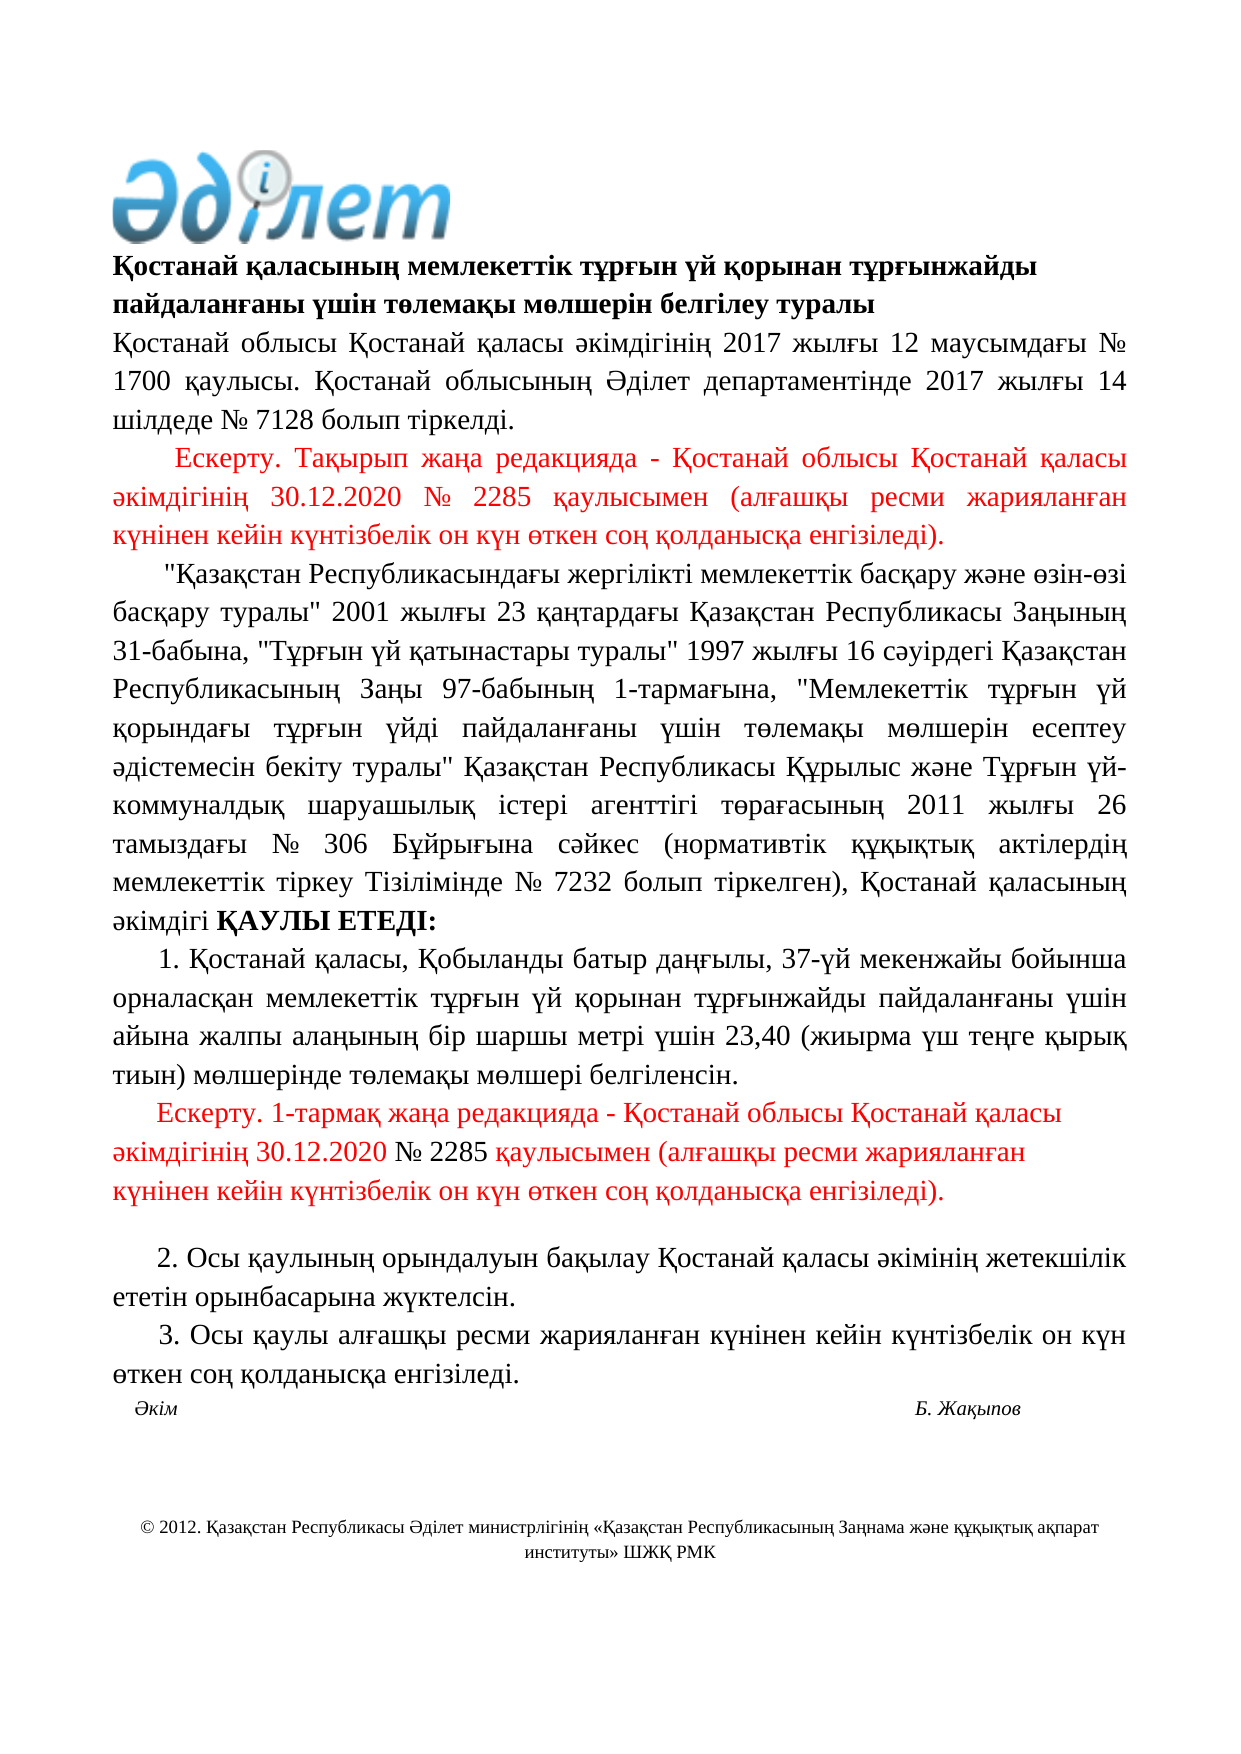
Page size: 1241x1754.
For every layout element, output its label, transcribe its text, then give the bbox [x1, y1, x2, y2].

text 3. Осы қаулы алғашқы ресми жарияланған күнінен кейін күнтізбелік он күн өткен соң қолданысқа енгізіледі. [112, 1317, 1128, 1389]
text Қостанай облысы Қостанай қаласы әкімдігінің 2017 жылғы 12 маусымдағы № 1700 қаулысы. Қостанай облысының Әділет департаментінде 2017 жылғы 14 шілдеде № 7128 болып тіркелді. [112, 325, 1128, 435]
text 2. Осы қаулының орындалуын бақылау Қостанай қаласы әкімінің жетекшілік ететін орынбасарына жүктелсін. [112, 1240, 1128, 1312]
text Ескерту. 1-тармақ жаңа редакцияда - Қостанай облысы Қостанай қаласы әкімдігінің 30.12.2020 № 2285 қаулысымен (алғашқы ресми жарияланған күнінен кейін күнтізбелік он күн өткен соң қолданысқа енгізіледі). [112, 1096, 1128, 1236]
table_header Б. Жақыпов [913, 1394, 1240, 1425]
text "Қазақстан Республикасындағы жергілікті мемлекеттік басқару және өзін-өзі басқару туралы" 2001 жылғы 23 қаңтардағы Қазақстан Республикасы Заңының 31-бабына, "Тұрғын үй қатынастары туралы" 1997 жылғы 16 сәуірдегі Қазақстан Республикасының Заңы 97-бабының 1-тармағына, "Мемлекеттік тұрғын үй қорындағы тұрғын үйді пайдаланғаны үшін төлемақы мөлшерін есептеу әдістемесін бекіту туралы" Қазақстан Республикасы Құрылыс және Тұрғын үй-коммуналдық шаруашылық істері агенттігі төрағасының 2011 жылғы 26 тамыздағы № 306 Бұйрығына сәйкес (нормативтік құқықтық актілердің мемлекеттік тіркеу Тізілімінде № 7232 болып тіркелген), Қостанай қаласының әкімдігі ҚАУЛЫ ЕТЕДІ: [112, 556, 1128, 936]
text Қостанай қаласының мемлекеттік тұрғын үй қорынан тұрғынжайды пайдаланғаны үшін төлемақы мөлшерін белгілеу туралы [112, 248, 1128, 320]
text Ескерту. Тақырып жаңа редакцияда - Қостанай облысы Қостанай қаласы әкімдігінің 30.12.2020 № 2285 қаулысымен (алғашқы ресми жарияланған күнінен кейін күнтізбелік он күн өткен соң қолданысқа енгізіледі). [112, 440, 1128, 551]
text © 2012. Қазақстан Республикасы Әділет министрлігінің «Қазақстан Республикасының Заңнама және құқықтық ақпарат институты» ШЖҚ РМК [112, 1516, 1128, 1562]
picture [112, 150, 451, 244]
text 1. Қостанай қаласы, Қобыланды батыр даңғылы, 37-үй мекенжайы бойынша орналасқан мемлекеттік тұрғын үй қорынан тұрғынжайды пайдаланғаны үшін айына жалпы алаңының бір шаршы метрі үшін 23,40 (жиырма үш теңге қырық тиын) мөлшерінде төлемақы мөлшері белгіленсін. [112, 941, 1128, 1091]
table_header Әкім [101, 1394, 913, 1425]
